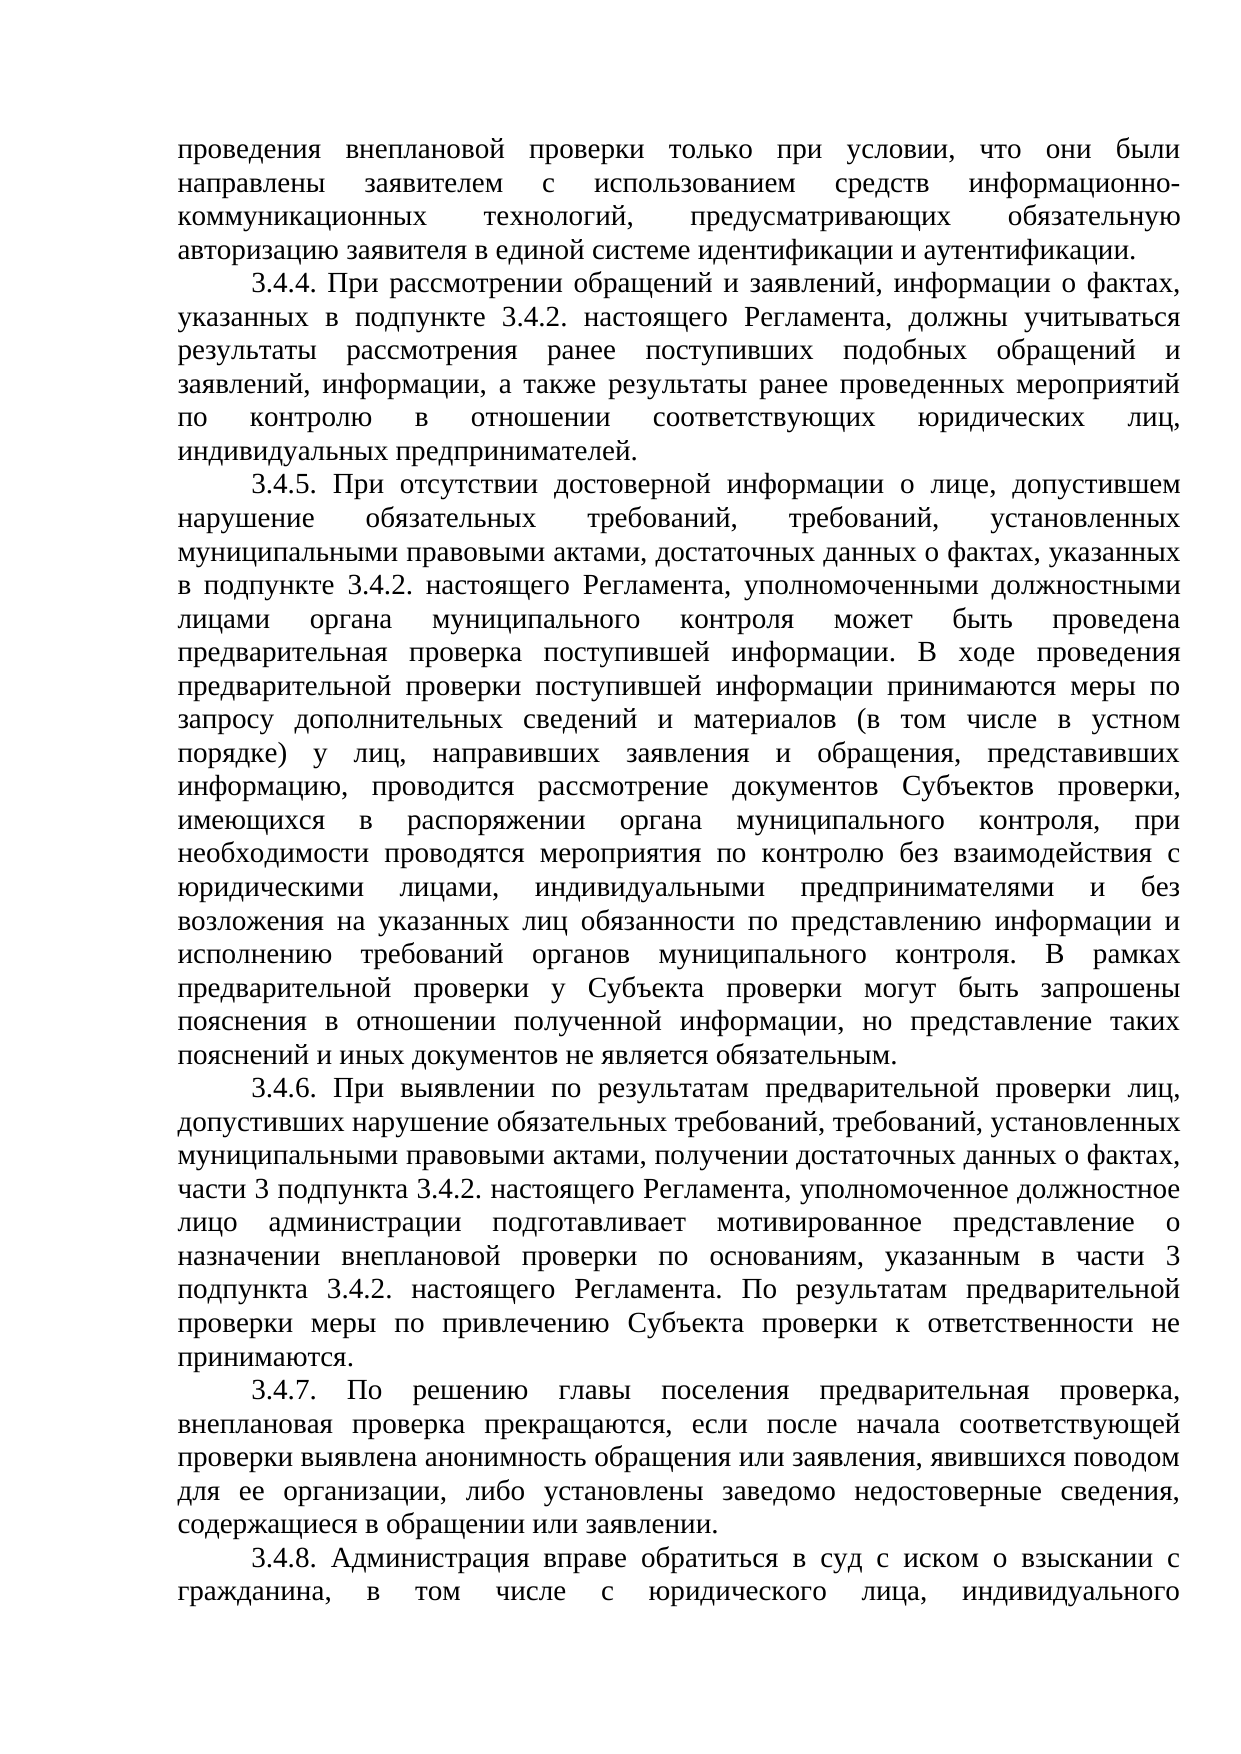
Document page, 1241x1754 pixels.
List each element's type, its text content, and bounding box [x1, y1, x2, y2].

text 3.4.6. При выявлении по результатам предварительной проверки лиц, допустивших нарушение обязательных требований, требований, установленных муниципальными правовыми актами, получении достаточных данных о фактах, части 3 подпункта 3.4.2. настоящего Регламента, уполномоченное должностное лицо администрации подготавливает мотивированное представление о назначении внеплановой проверки по основаниям, указанным в части 3 подпункта 3.4.2. настоящего Регламента. По результатам предварительной проверки меры по привлечению Субъекта проверки к ответственности не принимаются. [177, 1070, 1181, 1372]
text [177, 131, 1181, 265]
text 3.4.7. По решению главы поселения предварительная проверка, внеплановая проверка прекращаются, если после начала соответствующей проверки выявлена анонимность обращения или заявления, явившихся поводом для ее организации, либо установлены заведомо недостоверные сведения, содержащиеся в обращении или заявлении. [177, 1372, 1181, 1540]
text 3.4.5. При отсутствии достоверной информации о лице, допустившем нарушение обязательных требований, требований, установленных муниципальными правовыми актами, достаточных данных о фактах, указанных в подпункте 3.4.2. настоящего Регламента, уполномоченными должностными лицами органа муниципального контроля может быть проведена предварительная проверка поступившей информации. В ходе проведения предварительной проверки поступившей информации принимаются меры по запросу дополнительных сведений и материалов (в том числе в устном порядке) у лиц, направивших заявления и обращения, представивших информацию, проводится рассмотрение документов Субъектов проверки, имеющихся в распоряжении органа муниципального контроля, при необходимости проводятся мероприятия по контролю без взаимодействия с юридическими лицами, индивидуальными предпринимателями и без возложения на указанных лиц обязанности по представлению информации и исполнению требований органов муниципального контроля. В рамках предварительной проверки у Субъекта проверки могут быть запрошены пояснения в отношении полученной информации, но представление таких пояснений и иных документов не является обязательным. [177, 467, 1181, 1070]
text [177, 1540, 1181, 1607]
text 3.4.4. При рассмотрении обращений и заявлений, информации о фактах, указанных в подпункте 3.4.2. настоящего Регламента, должны учитываться результаты рассмотрения ранее поступивших подобных обращений и заявлений, информации, а также результаты ранее проведенных мероприятий по контролю в отношении соответствующих юридических лиц, индивидуальных предпринимателей. [177, 265, 1181, 467]
